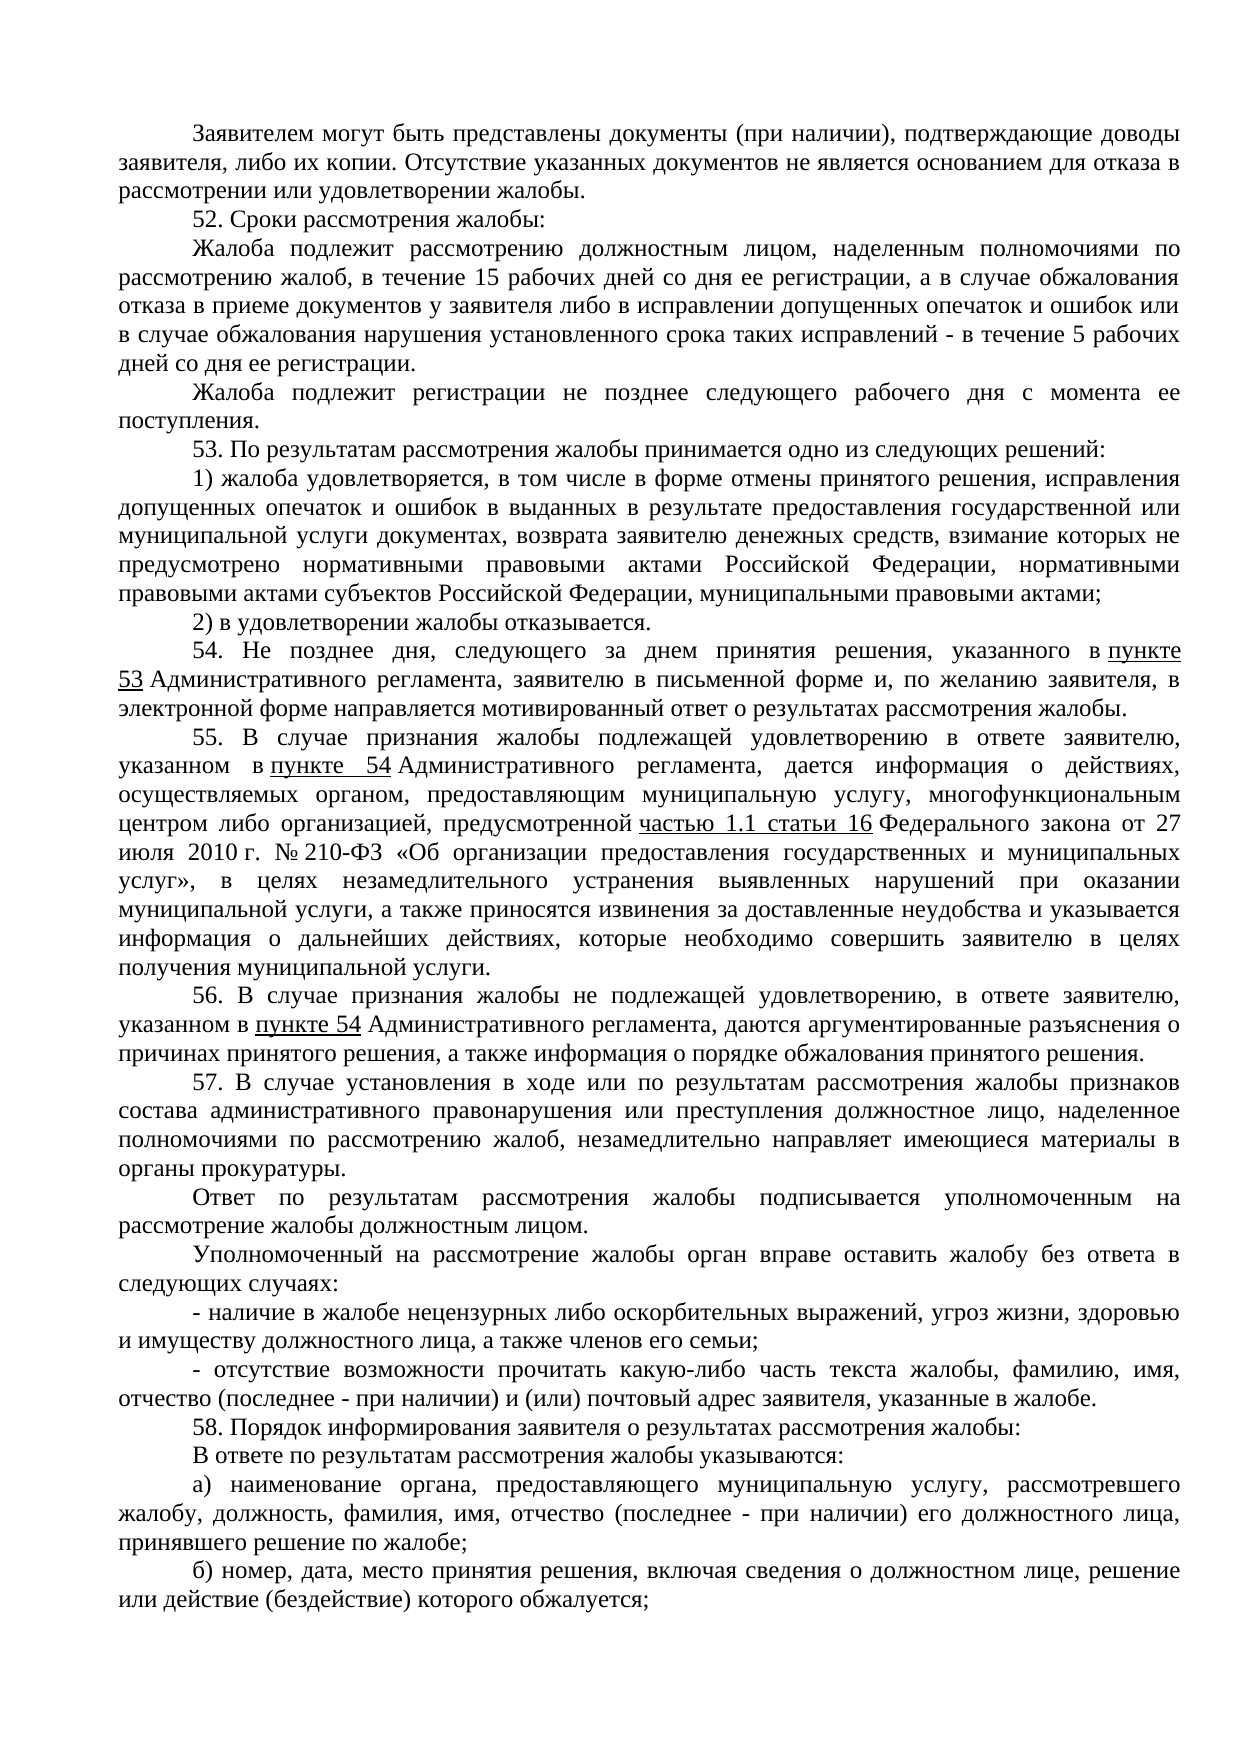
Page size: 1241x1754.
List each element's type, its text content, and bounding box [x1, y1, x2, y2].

text 1) жалоба удовлетворяется, в том числе в форме отмены принятого решения, исправления допущенных опечаток и ошибок в выданных в результате предоставления государственной или муниципальной услуги документах, возврата заявителю денежных средств, взимание которых не предусмотрено нормативными правовыми актами Российской Федерации, нормативными правовыми актами субъектов Российской Федерации, муниципальными правовыми актами; [118, 463, 1181, 607]
text 2) в удовлетворении жалобы отказывается. [118, 607, 1181, 636]
text 52. Сроки рассмотрения жалобы: [118, 204, 1181, 233]
text 54. Не позднее дня, следующего за днем принятия решения, указанного в пункте 53 Административного регламента, заявителю в письменной форме и, по желанию заявителя, в электронной форме направляется мотивированный ответ о результатах рассмотрения жалобы. [118, 636, 1181, 722]
text Жалоба подлежит рассмотрению должностным лицом, наделенным полномочиями по рассмотрению жалоб, в течение 15 рабочих дней со дня ее регистрации, а в случае обжалования отказа в приеме документов у заявителя либо в исправлении допущенных опечаток и ошибок или в случае обжалования нарушения установленного срока таких исправлений - в течение 5 рабочих дней со дня ее регистрации. [118, 233, 1181, 377]
text а) наименование органа, предоставляющего муниципальную услугу, рассмотревшего жалобу, должность, фамилия, имя, отчество (последнее - при наличии) его должностного лица, принявшего решение по жалобе; [118, 1469, 1181, 1556]
text 55. В случае признания жалобы подлежащей удовлетворению в ответе заявителю, указанном в пункте 54 Административного регламента, дается информация о действиях, осуществляемых органом, предоставляющим муниципальную услугу, многофункциональным центром либо организацией, предусмотренной частью 1.1 статьи 16 Федерального закона от 27 июля 2010 г. № 210-ФЗ «Об организации предоставления государственных и муниципальных услуг», в целях незамедлительного устранения выявленных нарушений при оказании муниципальной услуги, а также приносятся извинения за доставленные неудобства и указывается информация о дальнейших действиях, которые необходимо совершить заявителю в целях получения муниципальной услуги. [118, 722, 1181, 981]
text В ответе по результатам рассмотрения жалобы указываются: [118, 1441, 1181, 1469]
text 57. В случае установления в ходе или по результатам рассмотрения жалобы признаков состава административного правонарушения или преступления должностное лицо, наделенное полномочиями по рассмотрению жалоб, незамедлительно направляет имеющиеся материалы в органы прокуратуры. [118, 1067, 1181, 1182]
text Ответ по результатам рассмотрения жалобы подписывается уполномоченным на рассмотрение жалобы должностным лицом. [118, 1182, 1181, 1239]
text Уполномоченный на рассмотрение жалобы орган вправе оставить жалобу без ответа в следующих случаях: [118, 1239, 1181, 1297]
text б) номер, дата, место принятия решения, включая сведения о должностном лице, решение или действие (бездействие) которого обжалуется; [118, 1556, 1181, 1613]
text - отсутствие возможности прочитать какую-либо часть текста жалобы, фамилию, имя, отчество (последнее - при наличии) и (или) почтовый адрес заявителя, указанные в жалобе. [118, 1354, 1181, 1412]
text Заявителем могут быть представлены документы (при наличии), подтверждающие доводы заявителя, либо их копии. Отсутствие указанных документов не является основанием для отказа в рассмотрении или удовлетворении жалобы. [118, 118, 1181, 204]
text Жалоба подлежит регистрации не позднее следующего рабочего дня с момента ее поступления. [118, 377, 1181, 434]
text 53. По результатам рассмотрения жалобы принимается одно из следующих решений: [118, 434, 1181, 463]
text 58. Порядок информирования заявителя о результатах рассмотрения жалобы: [118, 1412, 1181, 1441]
text 56. В случае признания жалобы не подлежащей удовлетворению, в ответе заявителю, указанном в пункте 54 Административного регламента, даются аргументированные разъяснения о причинах принятого решения, а также информация о порядке обжалования принятого решения. [118, 981, 1181, 1067]
text - наличие в жалобе нецензурных либо оскорбительных выражений, угроз жизни, здоровью и имуществу должностного лица, а также членов его семьи; [118, 1297, 1181, 1354]
